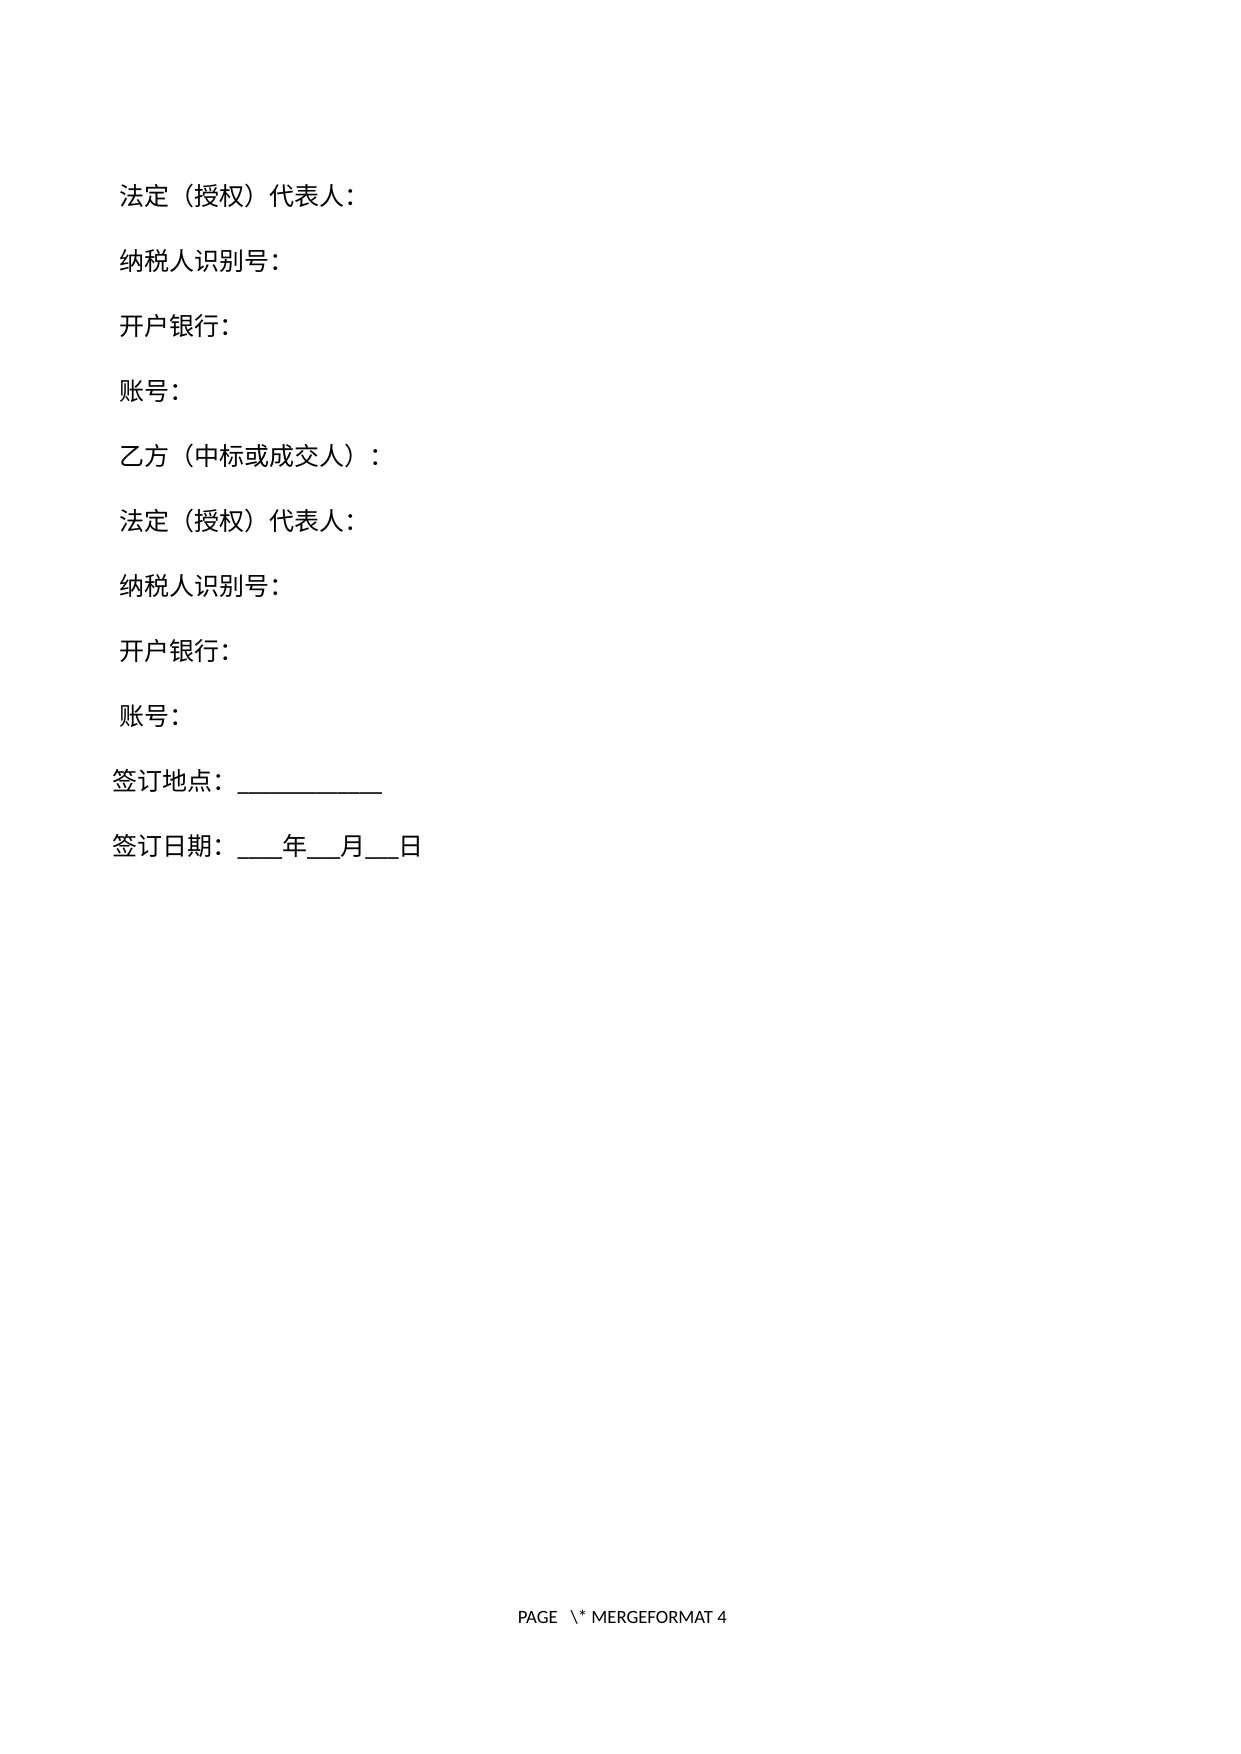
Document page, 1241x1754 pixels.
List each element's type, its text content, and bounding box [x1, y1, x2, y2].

text 纳税人识别号： [112, 227, 1128, 292]
text 纳税人识别号： [112, 552, 1128, 617]
text 开户银行： [112, 617, 1128, 682]
text 法定（授权）代表人： [112, 487, 1128, 552]
text 账号： [112, 357, 1128, 422]
text 乙方（中标或成交人）： [112, 422, 1128, 487]
text 法定（授权）代表人： [112, 162, 1128, 227]
text 签订日期：____年___月___日 [112, 812, 1128, 877]
text 签订地点：_____________ [112, 747, 1128, 812]
text 账号： [112, 682, 1128, 747]
text 开户银行： [112, 292, 1128, 357]
